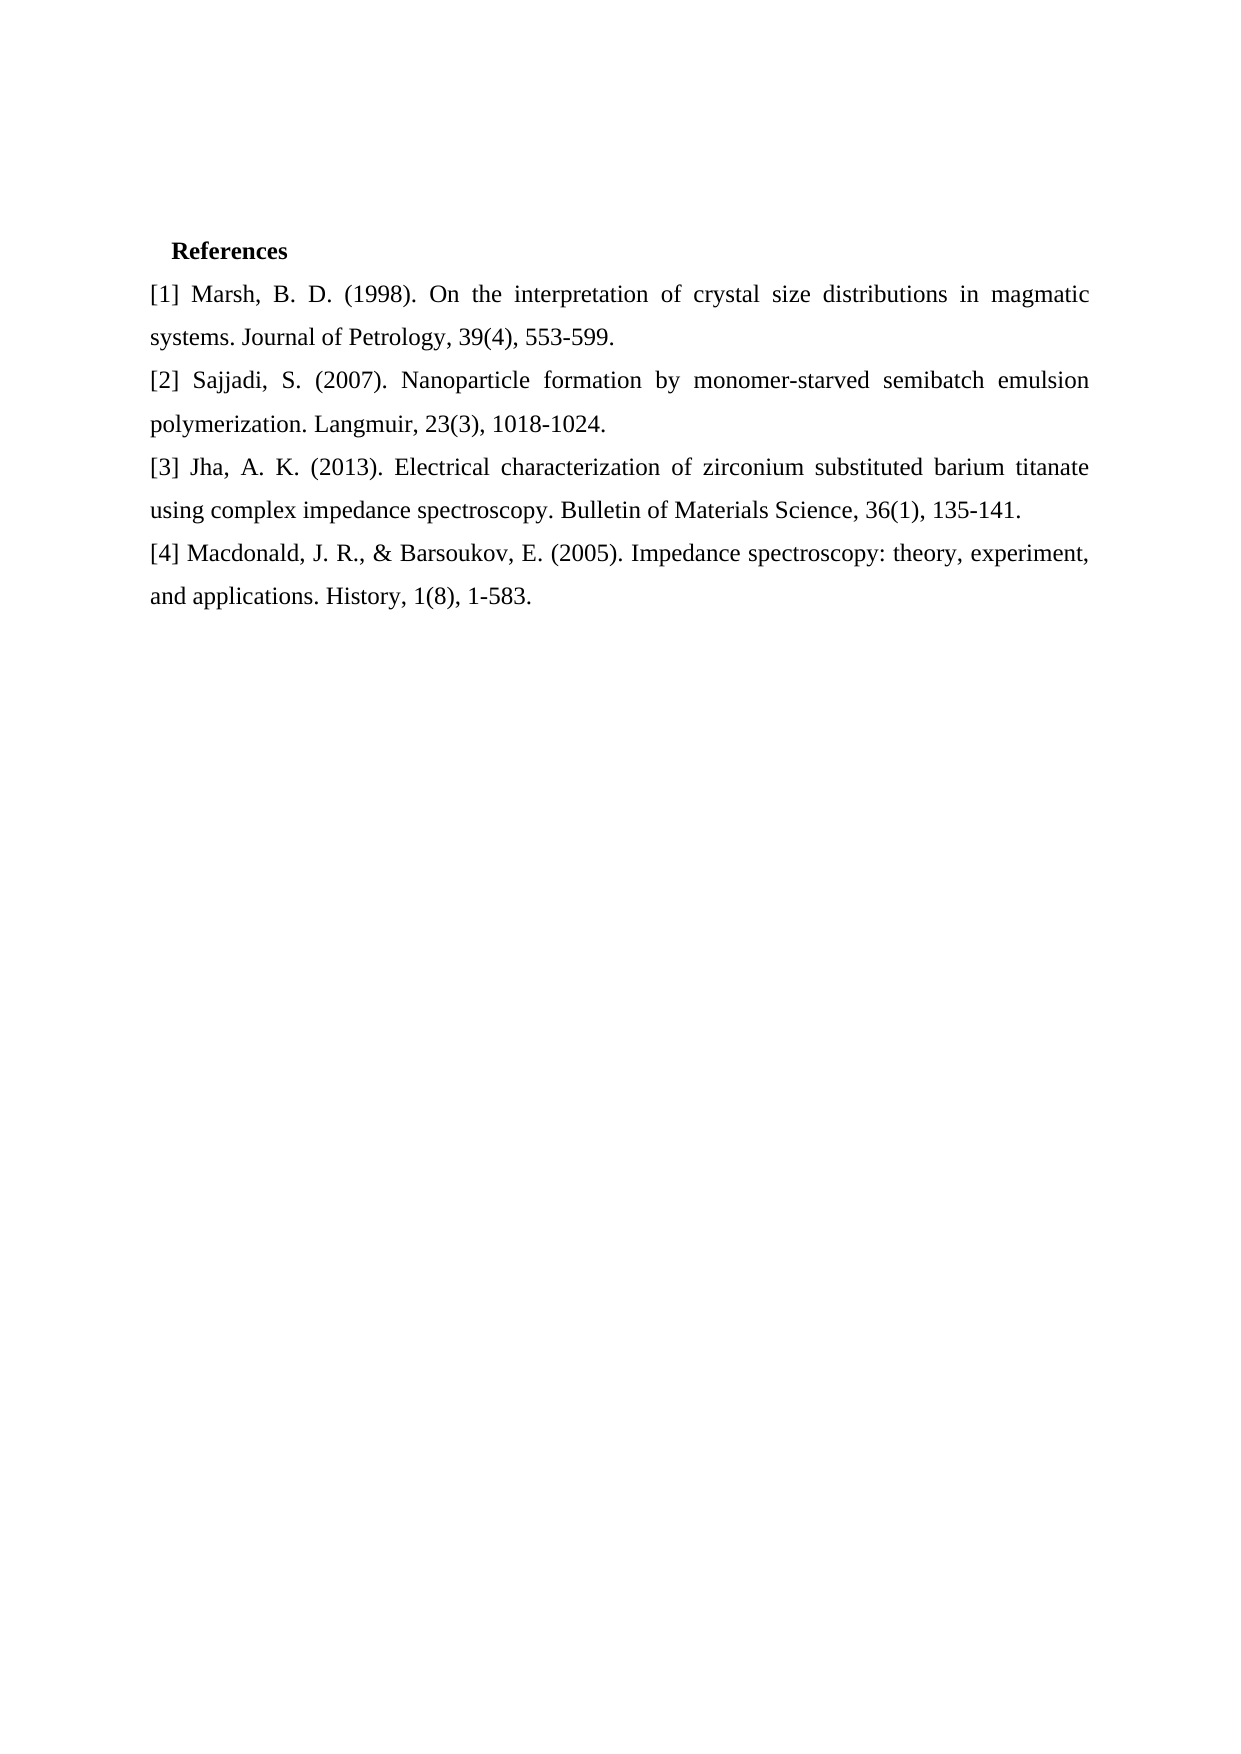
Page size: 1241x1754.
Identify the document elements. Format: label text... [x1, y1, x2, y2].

text [2] Sajjadi, S. (2007). Nanoparticle formation by monomer-starved semibatch emulsion polymerization. Langmuir, 23(3), 1018-1024. [150, 394, 1090, 437]
text [4] Macdonald, J. R., & Barsoukov, E. (2005). Impedance spectroscopy: theory, experiment, and applications. History, 1(8), 1-583. [150, 538, 1090, 610]
text [1] Marsh, B. D. (1998). On the interpretation of crystal size distributions in magmatic systems. Journal of Petrology, 39(4), 553-599. [150, 308, 1090, 351]
text [3] Jha, A. K. (2013). Electrical characterization of zirconium substituted barium titanate using complex impedance spectroscopy. Bulletin of Materials Science, 36(1), 135-141. [150, 452, 1090, 524]
text References [150, 236, 1090, 265]
